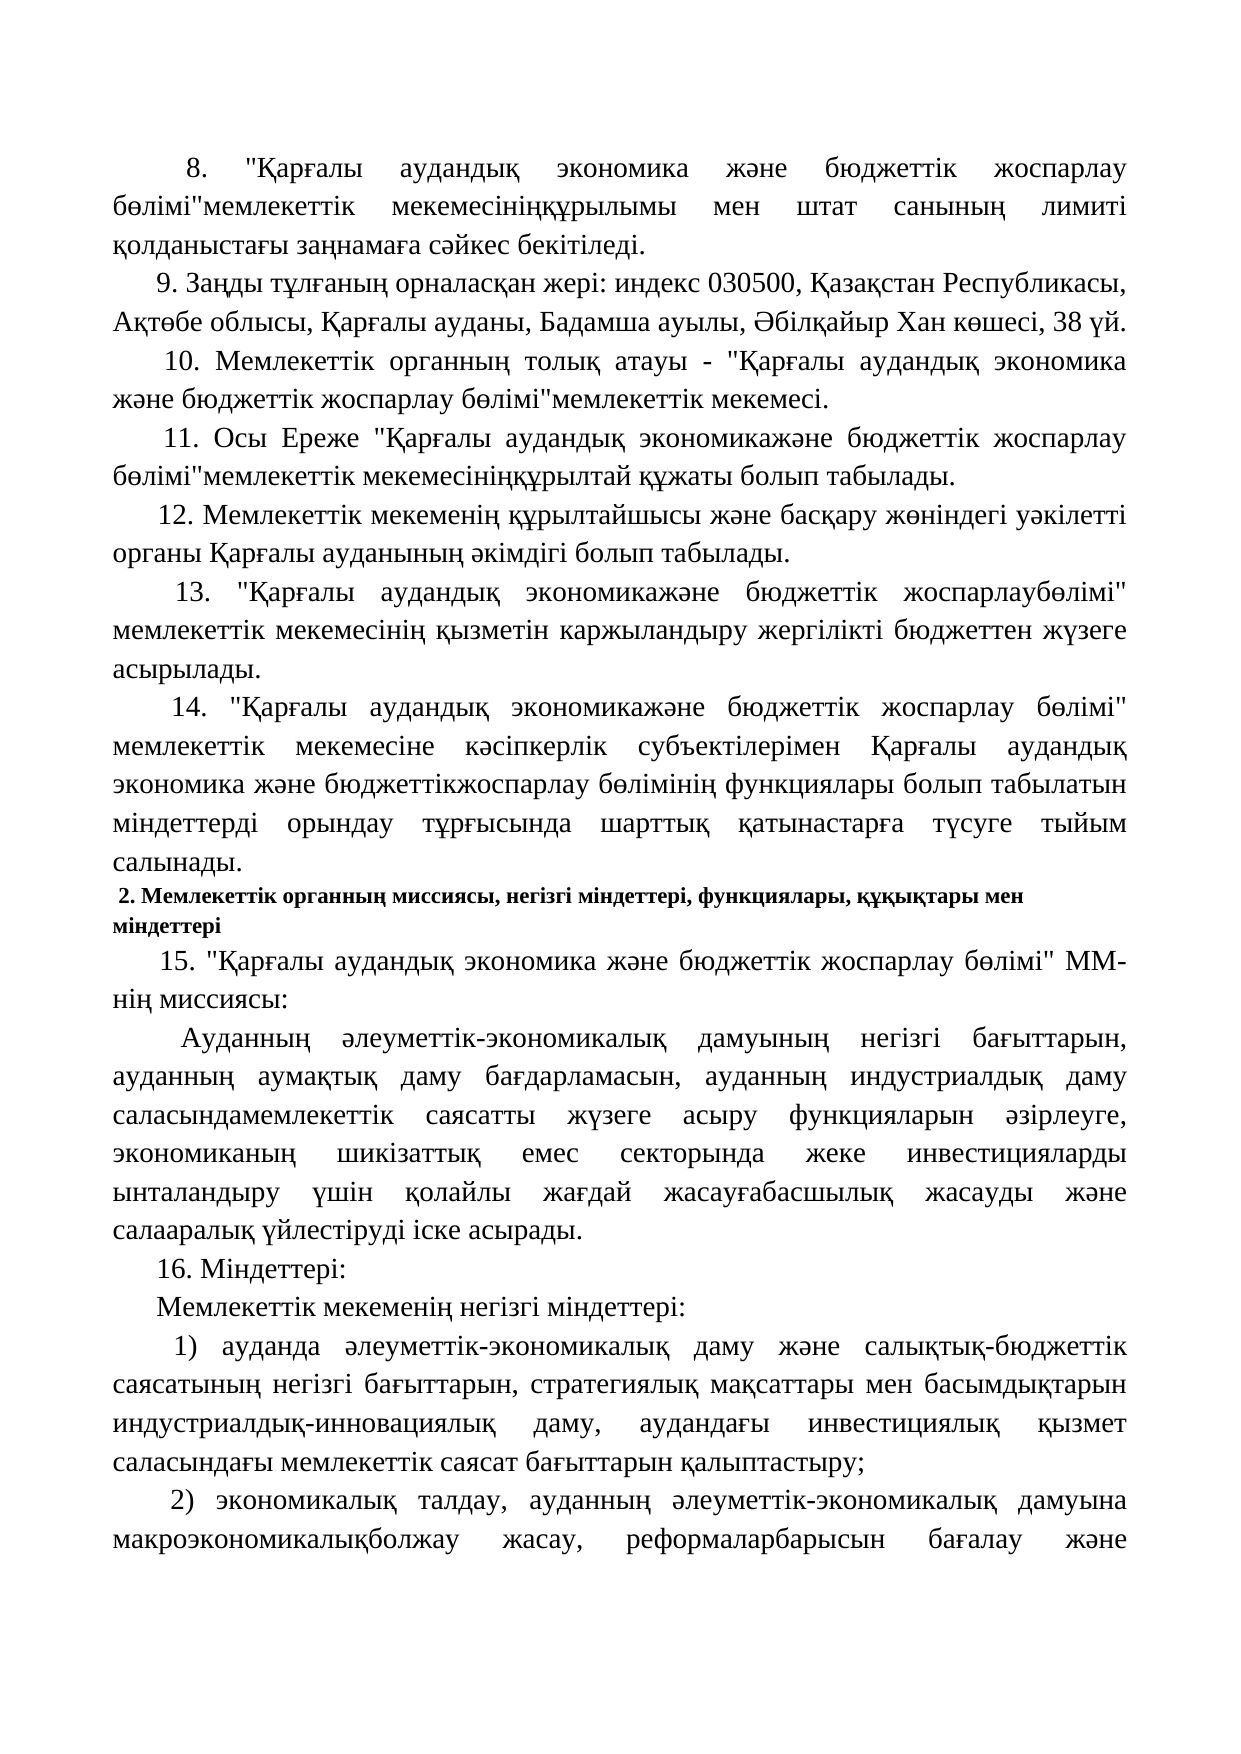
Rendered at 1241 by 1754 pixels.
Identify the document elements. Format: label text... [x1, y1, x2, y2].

text 16. Міндеттері: [112, 1251, 1128, 1284]
text 13. "Қарғалы аудандық экономикажәне бюджеттік жоспарлаубөлімі" мемлекеттік мекемесінің қызметін каржыландыру жергілікті бюджеттен жүзеге асырылады. [112, 574, 1128, 684]
text 8. "Қарғалы аудандық экономика және бюджеттік жоспарлау бөлімі"мемлекеттік мекемесініңқұрылымы мен штат санының лимиті қолданыстағы заңнамаға сәйкес бекітіледі. [112, 150, 1128, 261]
text Ауданның әлеуметтік-экономикалық дамуының негізгі бағыттарын, ауданның аумақтық даму бағдарламасын, ауданның индустриалдық даму саласындамемлекеттік саясатты жүзеге асыру функцияларын әзірлеуге, экономиканың шикізаттық емес секторында жеке инвестицияларды ынталандыру үшін қолайлы жағдай жасауғабасшылық жасауды және салааралық үйлестіруді іске асырады. [112, 1020, 1128, 1246]
text 15. "Қарғалы аудандық экономика және бюджеттік жоспарлау бөлімі" ММ-нің миссиясы: [112, 943, 1128, 1015]
text 11. Осы Ереже "Қарғалы аудандық экономикажәне бюджеттік жоспарлау бөлімі"мемлекеттік мекемесініңқұрылтай құжаты болып табылады. [112, 420, 1128, 492]
text 10. Мемлекеттік органның толық атауы - "Қарғалы аудандық экономика және бюджеттік жоспарлау бөлімі"мемлекеттік мекемесі. [112, 343, 1128, 415]
text 1) ауданда әлеуметтік-экономикалық даму және салықтық-бюджеттік саясатының негізгі бағыттарын, стратегиялық мақсаттары мен басымдықтарын индустриалдық-инновациялық даму, аудандағы инвестициялық қызмет саласындағы мемлекеттік саясат бағыттарын қалыптастыру; [112, 1328, 1128, 1477]
text 9. Заңды тұлғаның орналасқан жері: индекс 030500, Қазақстан Республикасы, Ақтөбе облысы, Қарғалы ауданы, Бадамша ауылы, Әбілқайыр Хан көшесі, 38 үй. [112, 266, 1128, 338]
text 12. Мемлекеттік мекеменің құрылтайшысы және басқару жөніндегі уәкілетті органы Қарғалы ауданының әкімдігі болып табылады. [112, 497, 1128, 569]
text Мемлекеттік мекеменің негізгі міндеттері: [112, 1289, 1128, 1323]
text 14. "Қарғалы аудандық экономикажәне бюджеттік жоспарлау бөлімі" мемлекеттік мекемесіне кәсіпкерлік субъектілерімен Қарғалы аудандық экономика және бюджеттікжоспарлау бөлімінің функциялары болып табылатын міндеттерді орындау тұрғысында шарттық қатынастарға түсуге тыйым салынады. [112, 689, 1128, 877]
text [112, 1482, 1128, 1554]
text 2. Мемлекеттік органның миссиясы, негізгі міндеттері, функциялары, құқықтары мен міндеттері [112, 882, 1128, 939]
